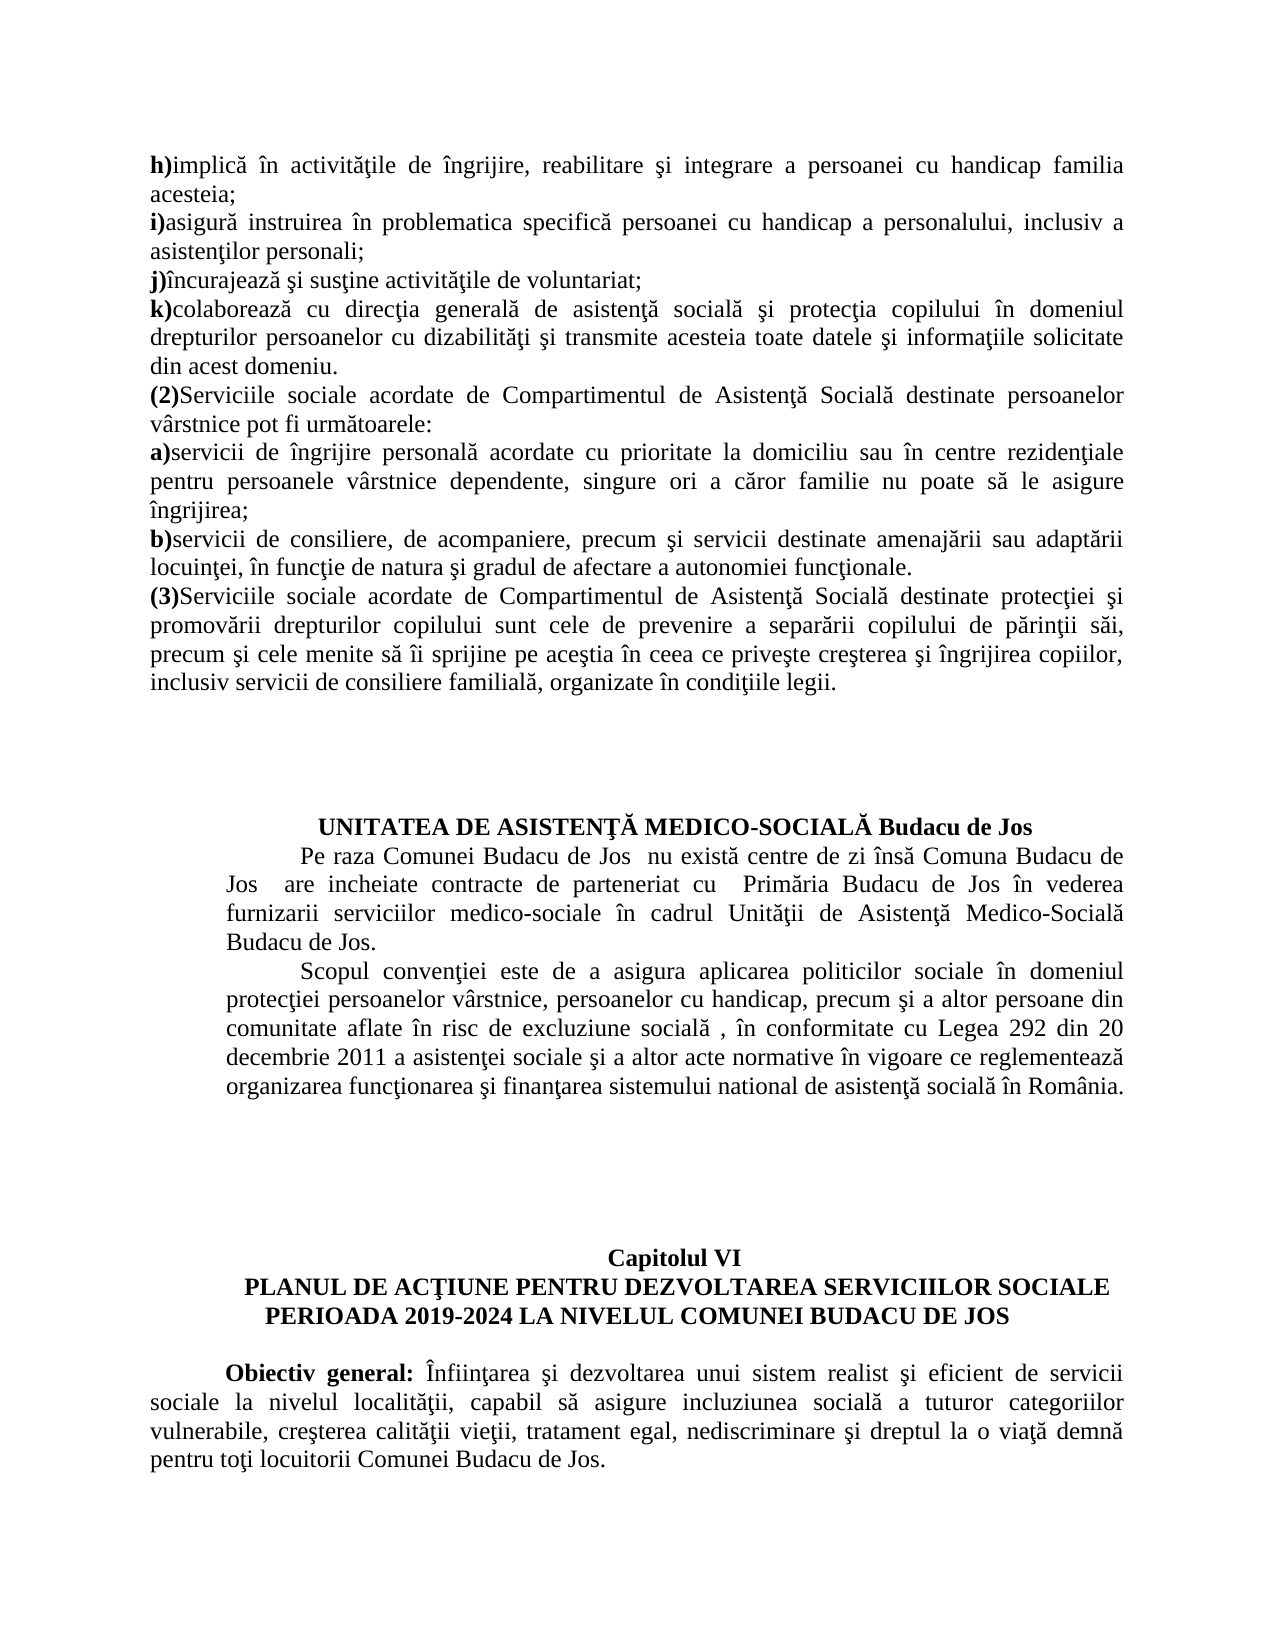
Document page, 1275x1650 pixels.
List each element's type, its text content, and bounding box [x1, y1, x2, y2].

text UNITATEA DE ASISTENŢĂ MEDICO-SOCIALĂ Budacu de Jos [226, 812, 1125, 841]
text (2)Serviciile sociale acordate de Compartimentul de Asistenţă Socială destinate persoanelor vârstnice pot fi următoarele: [150, 380, 1125, 437]
text i)asigură instruirea în problematica specifică persoanei cu handicap a personalului, inclusiv a asistenţilor personali; [150, 207, 1125, 265]
text Capitolul VI [150, 1243, 1125, 1272]
text j)încurajează şi susţine activităţile de voluntariat; [150, 265, 1125, 294]
text PLANUL DE ACŢIUNE PENTRU DEZVOLTAREA SERVICIILOR SOCIALE PERIOADA 2019-2024 LA NIVELUL COMUNEI BUDACU DE JOS [150, 1272, 1125, 1329]
text b)servicii de consiliere, de acompaniere, precum şi servicii destinate amenajării sau adaptării locuinţei, în funcţie de natura şi gradul de afectare a autonomiei funcţionale. [150, 524, 1125, 581]
text k)colaborează cu direcţia generală de asistenţă socială şi protecţia copilului în domeniul drepturilor persoanelor cu dizabilităţi şi transmite acesteia toate datele şi informaţiile solicitate din acest domeniu. [150, 294, 1125, 380]
text Obiectiv general: Înfiinţarea şi dezvoltarea unui sistem realist şi eficient de servicii sociale la nivelul localităţii, capabil să asigure incluziunea socială a tuturor categoriilor vulnerabile, creşterea calităţii vieţii, tratament egal, nediscriminare şi dreptul la o viaţă demnă pentru toţi locuitorii Comunei Budacu de Jos. [150, 1358, 1125, 1473]
text a)servicii de îngrijire personală acordate cu prioritate la domiciliu sau în centre rezidenţiale pentru persoanele vârstnice dependente, singure ori a căror familie nu poate să le asigure îngrijirea; [150, 437, 1125, 524]
text Pe raza Comunei Budacu de Jos nu există centre de zi însă Comuna Budacu de Jos are incheiate contracte de parteneriat cu Primăria Budacu de Jos în vederea furnizarii serviciilor medico-sociale în cadrul Unităţii de Asistenţă Medico-Socială Budacu de Jos. [226, 841, 1125, 956]
text h)implică în activităţile de îngrijire, reabilitare şi integrare a persoanei cu handicap familia acesteia; [150, 150, 1125, 207]
text (3)Serviciile sociale acordate de Compartimentul de Asistenţă Socială destinate protecţiei şi promovării drepturilor copilului sunt cele de prevenire a separării copilului de părinţii săi, precum şi cele menite să îi sprijine pe aceştia în ceea ce priveşte creşterea şi îngrijirea copiilor, inclusiv servicii de consiliere familială, organizate în condiţiile legii. [150, 581, 1125, 696]
text Scopul convenţiei este de a asigura aplicarea politicilor sociale în domeniul protecţiei persoanelor vârstnice, persoanelor cu handicap, precum şi a altor persoane din comunitate aflate în risc de excluziune socială , în conformitate cu Legea 292 din 20 decembrie 2011 a asistenţei sociale şi a altor acte normative în vigoare ce reglementează organizarea funcţionarea şi finanţarea sistemului national de asistenţă socială în România. [226, 956, 1125, 1099]
